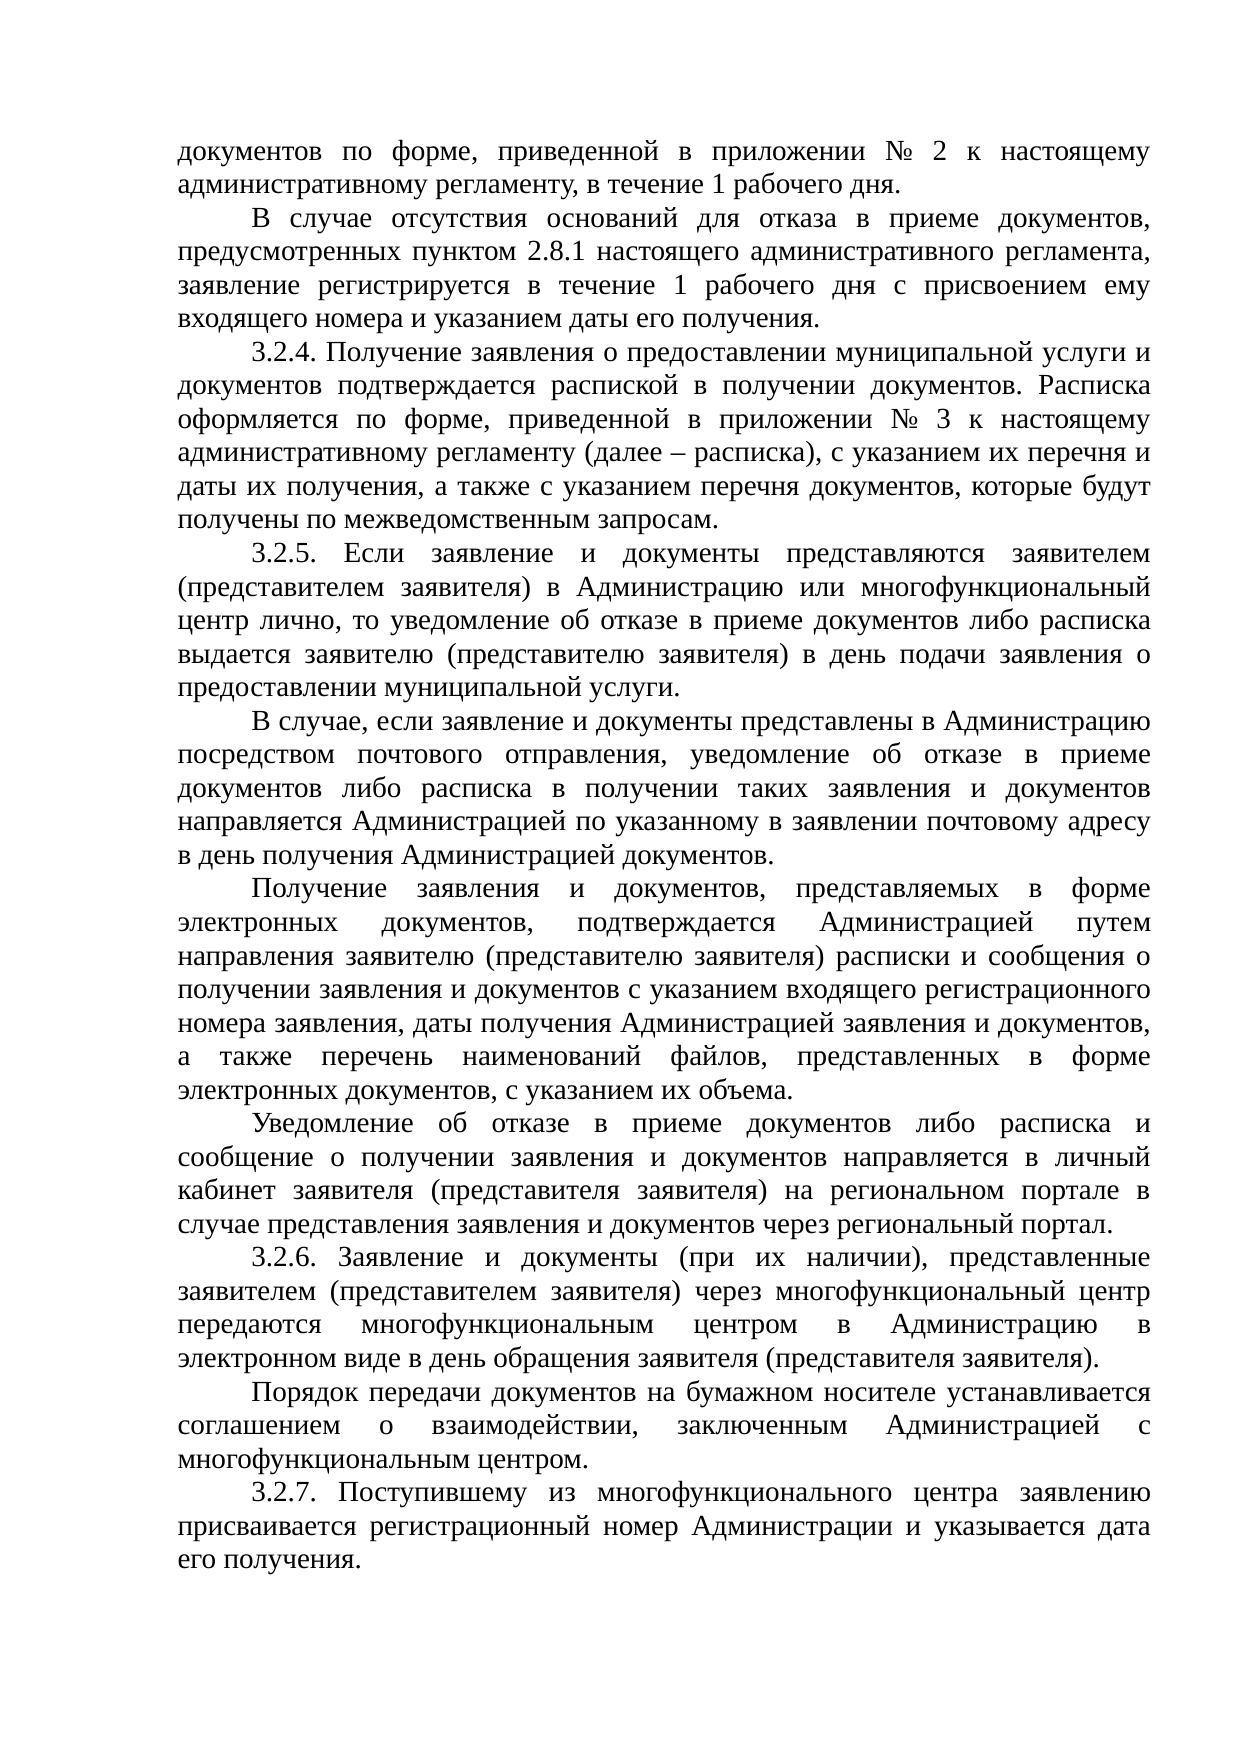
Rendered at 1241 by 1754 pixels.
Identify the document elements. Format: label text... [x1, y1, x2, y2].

text Порядок передачи документов на бумажном носителе устанавливается соглашением о взаимодействии, заключенным Администрацией с многофункциональным центром. [177, 1374, 1152, 1474]
text Получение заявления и документов, представляемых в форме электронных документов, подтверждается Администрацией путем направления заявителю (представителю заявителя) расписки и сообщения о получении заявления и документов с указанием входящего регистрационного номера заявления, даты получения Администрацией заявления и документов, а также перечень наименований файлов, представленных в форме электронных документов, с указанием их объема. [177, 871, 1152, 1105]
text 3.2.7. Поступившему из многофункционального центра заявлению присваивается регистрационный номер Администрации и указывается дата его получения. [177, 1474, 1152, 1575]
text 3.2.5. Если заявление и документы представляются заявителем (представителем заявителя) в Администрацию или многофункциональный центр лично, то уведомление об отказе в приеме документов либо расписка выдается заявителю (представителю заявителя) в день подачи заявления о предоставлении муниципальной услуги. [177, 535, 1152, 703]
text 3.2.6. Заявление и документы (при их наличии), представленные заявителем (представителем заявителя) через многофункциональный центр передаются многофункциональным центром в Администрацию в электронном виде в день обращения заявителя (представителя заявителя). [177, 1239, 1152, 1374]
text 3.2.4. Получение заявления о предоставлении муниципальной услуги и документов подтверждается распиской в получении документов. Расписка оформляется по форме, приведенной в приложении № 3 к настоящему административному регламенту (далее – расписка), с указанием их перечня и даты их получения, а также с указанием перечня документов, которые будут получены по межведомственным запросам. [177, 334, 1152, 535]
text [177, 133, 1152, 200]
text Уведомление об отказе в приеме документов либо расписка и сообщение о получении заявления и документов направляется в личный кабинет заявителя (представителя заявителя) на региональном портале в случае представления заявления и документов через региональный портал. [177, 1105, 1152, 1239]
text В случае, если заявление и документы представлены в Администрацию посредством почтового отправления, уведомление об отказе в приеме документов либо расписка в получении таких заявления и документов направляется Администрацией по указанному в заявлении почтовому адресу в день получения Администрацией документов. [177, 703, 1152, 871]
text В случае отсутствия оснований для отказа в приеме документов, предусмотренных пунктом 2.8.1 настоящего административного регламента, заявление регистрируется в течение 1 рабочего дня с присвоением ему входящего номера и указанием даты его получения. [177, 200, 1152, 334]
